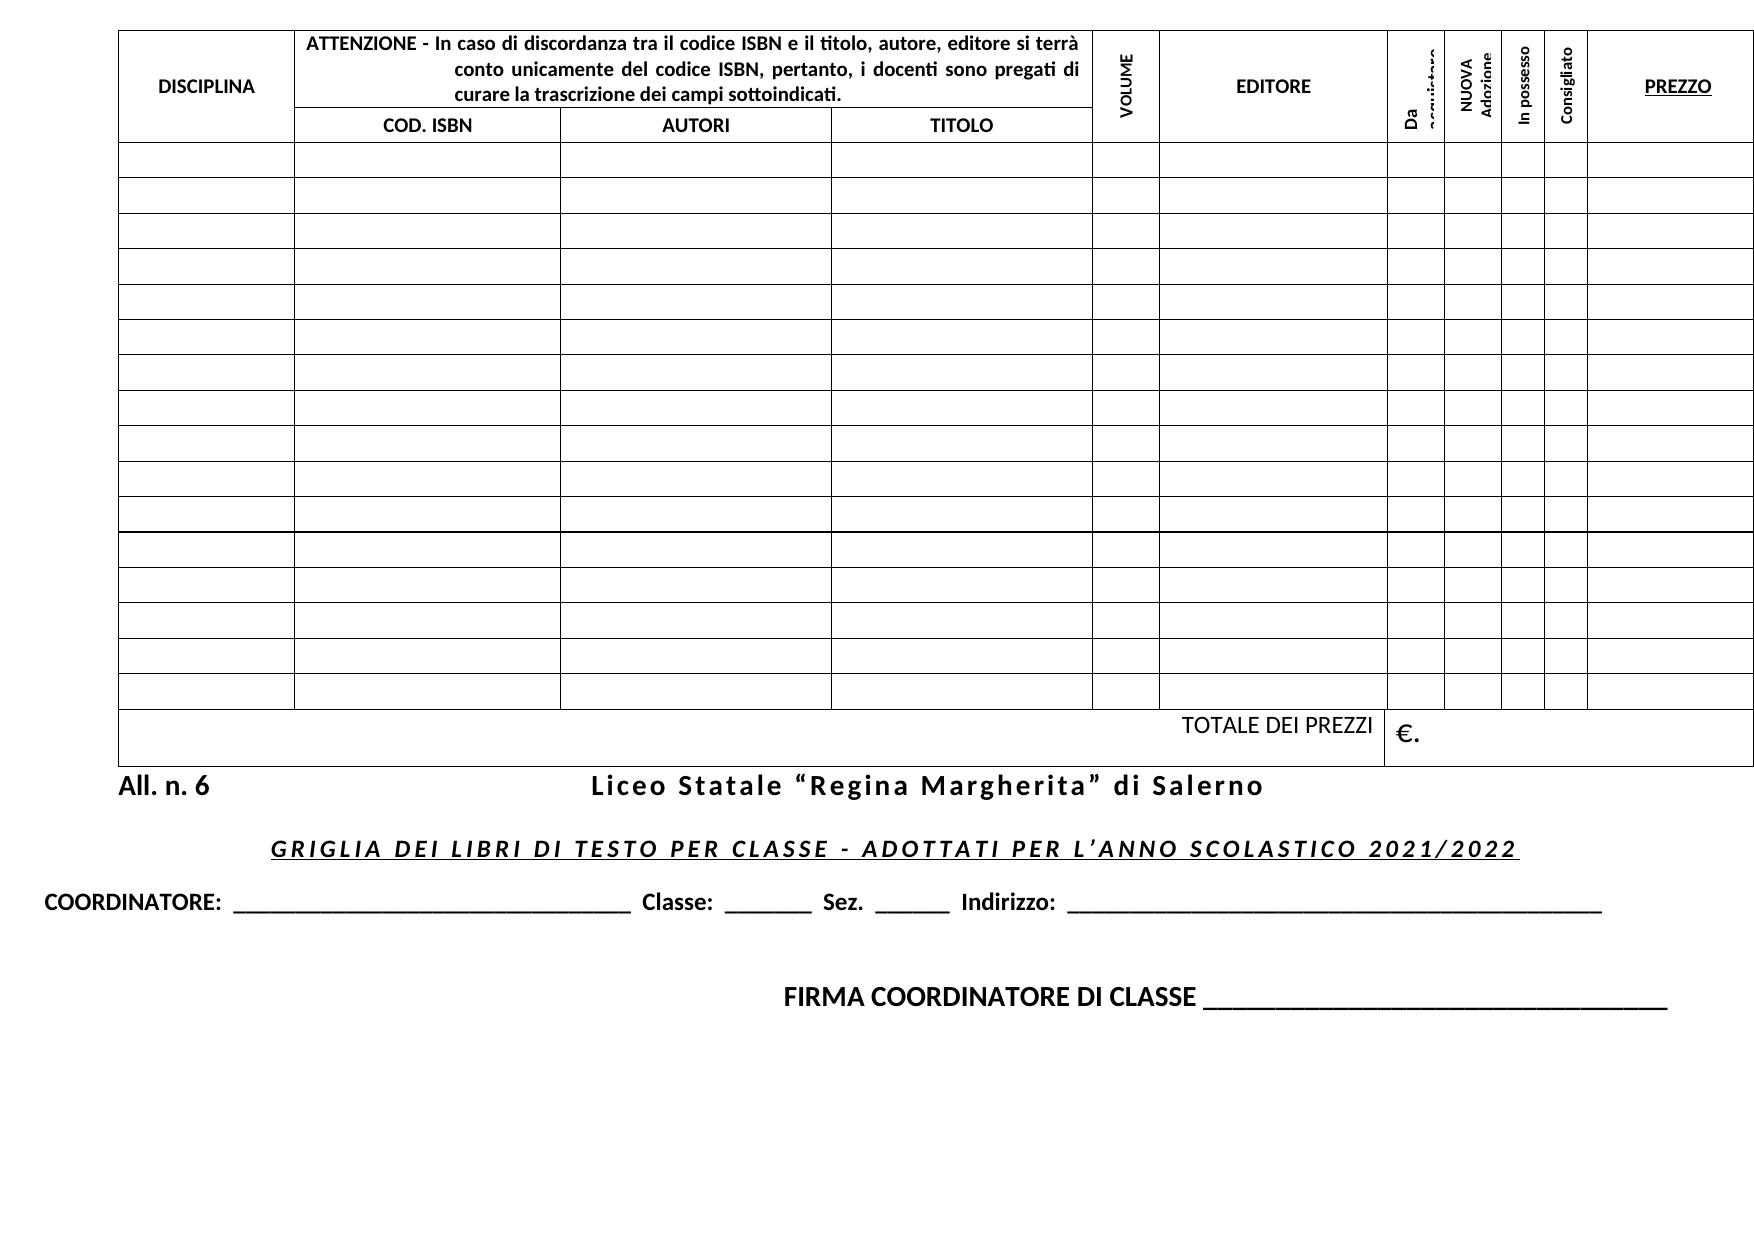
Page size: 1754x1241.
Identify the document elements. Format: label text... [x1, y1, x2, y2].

table_cell [1502, 603, 1544, 638]
table_cell [295, 178, 560, 213]
table_cell [1588, 603, 1753, 638]
table_cell [1545, 143, 1587, 177]
table_cell [1588, 426, 1753, 461]
table_cell [1388, 462, 1444, 496]
table_cell [832, 462, 1092, 496]
table_cell [832, 497, 1092, 531]
table_header PREZZO [1588, 31, 1753, 142]
table_cell [1160, 249, 1387, 283]
table_cell [832, 603, 1092, 638]
table_cell [295, 320, 560, 354]
table_cell [1545, 355, 1587, 390]
table_cell [295, 143, 560, 177]
table_cell [1388, 533, 1444, 567]
table_cell [1502, 674, 1544, 708]
table_cell [1160, 426, 1387, 461]
table_cell [1545, 639, 1587, 673]
table_cell [1388, 249, 1444, 283]
table_cell [1445, 639, 1501, 673]
table_cell [1588, 143, 1753, 177]
table_cell [1160, 285, 1387, 319]
table_cell TITOLO [832, 108, 1092, 142]
table_cell [1388, 639, 1444, 673]
table_cell [119, 426, 294, 461]
table_cell [1093, 320, 1159, 354]
table_cell [1588, 462, 1753, 496]
table_cell [1445, 143, 1501, 177]
table_cell [1388, 391, 1444, 425]
table_cell [1502, 178, 1544, 213]
table_cell [1545, 533, 1587, 567]
table_cell [832, 355, 1092, 390]
table_cell [119, 320, 294, 354]
table_cell [1388, 426, 1444, 461]
table_cell [561, 249, 831, 283]
table_cell [119, 497, 294, 531]
table_cell [1502, 285, 1544, 319]
table_cell [1502, 497, 1544, 531]
table_cell [1160, 603, 1387, 638]
table_cell [1545, 214, 1587, 248]
table_cell [119, 249, 294, 283]
table_cell [561, 568, 831, 602]
table_cell [1445, 497, 1501, 531]
table_header NUOVA Adozione [1445, 31, 1501, 142]
table_cell [832, 214, 1092, 248]
table_cell [119, 178, 294, 213]
table_cell [1545, 178, 1587, 213]
table_cell [1093, 533, 1159, 567]
table_header EDITORE [1160, 31, 1387, 142]
table_cell [119, 391, 294, 425]
table_cell [1502, 355, 1544, 390]
table_header Da acquistare [1388, 31, 1444, 142]
table_cell [1093, 639, 1159, 673]
table_cell [1545, 391, 1587, 425]
subtitle All. n. 6 Liceo Statale “Regina Margherita” di Salerno [118, 767, 1668, 802]
table_cell [1093, 497, 1159, 531]
text FIRMA COORDINATORE DI CLASSE ________________________________ [118, 978, 1668, 1013]
table_cell [119, 603, 294, 638]
table_cell [1502, 214, 1544, 248]
table_cell [1445, 320, 1501, 354]
table_cell [1445, 391, 1501, 425]
text GRIGLIA DEI LIBRI DI TESTO PER CLASSE - ADOTTATI PER L’ANNO SCOLASTICO 2021/2022 [118, 833, 1668, 863]
table_cell [1160, 462, 1387, 496]
table_cell [1093, 249, 1159, 283]
table_cell [1545, 426, 1587, 461]
table_cell [295, 497, 560, 531]
table_cell [832, 285, 1092, 319]
table_cell [1388, 320, 1444, 354]
subtitle COORDINATORE: ________________________________ Classe: _______ Sez. ______ Indirizzo: ___________________________________________ [44, 886, 1668, 917]
table_cell [1093, 214, 1159, 248]
table_cell [1388, 568, 1444, 602]
table_cell [295, 214, 560, 248]
table_header In possesso [1502, 31, 1544, 142]
table_cell [561, 214, 831, 248]
table_cell [1588, 391, 1753, 425]
table_cell [1160, 533, 1387, 567]
table_cell [1588, 285, 1753, 319]
table_cell [119, 639, 294, 673]
table_cell [1445, 533, 1501, 567]
table_cell [832, 426, 1092, 461]
table_cell [561, 674, 831, 708]
table_cell [1160, 497, 1387, 531]
table_cell [1093, 603, 1159, 638]
table_cell [1588, 568, 1753, 602]
table_cell [1502, 639, 1544, 673]
table_cell [1545, 568, 1587, 602]
table_cell [1445, 426, 1501, 461]
table_header VOLUME [1093, 31, 1159, 142]
table_cell [1545, 497, 1587, 531]
table_cell [1545, 285, 1587, 319]
table_cell [832, 674, 1092, 708]
table_cell [1445, 249, 1501, 283]
table_cell [295, 285, 560, 319]
table_cell [561, 533, 831, 567]
table_cell [1502, 426, 1544, 461]
table_cell €. [1385, 710, 1753, 766]
table_cell [1445, 178, 1501, 213]
table_cell [1388, 143, 1444, 177]
table_cell [1093, 178, 1159, 213]
table_cell [1445, 568, 1501, 602]
table_cell [1093, 391, 1159, 425]
table_cell [1588, 178, 1753, 213]
table_cell [1502, 391, 1544, 425]
table_cell [1445, 603, 1501, 638]
table_cell [1502, 533, 1544, 567]
table_cell [561, 639, 831, 673]
table_cell [832, 249, 1092, 283]
table_cell [832, 178, 1092, 213]
table_cell [1588, 320, 1753, 354]
table_cell [295, 568, 560, 602]
table_cell [1588, 639, 1753, 673]
table_cell [1588, 249, 1753, 283]
table_cell [1545, 320, 1587, 354]
table_cell [832, 533, 1092, 567]
table_cell [832, 320, 1092, 354]
table_cell [119, 674, 294, 708]
table_cell [1588, 355, 1753, 390]
table_cell [1388, 603, 1444, 638]
table_cell [1093, 143, 1159, 177]
table_cell [1160, 674, 1387, 708]
table_cell [1502, 462, 1544, 496]
table_cell [1388, 285, 1444, 319]
table_cell [119, 143, 294, 177]
table_cell [1502, 249, 1544, 283]
table_cell [832, 639, 1092, 673]
table_cell [1093, 355, 1159, 390]
table_cell [1545, 674, 1587, 708]
table_cell [561, 320, 831, 354]
table_cell [561, 462, 831, 496]
table_cell [295, 462, 560, 496]
table_cell [1588, 674, 1753, 708]
table_cell [295, 533, 560, 567]
table_cell [295, 603, 560, 638]
table_cell [561, 603, 831, 638]
table_cell COD. ISBN [295, 108, 560, 142]
table_cell [1545, 249, 1587, 283]
table_header ATTENZIONE - In caso di discordanza tra il codice ISBN e il titolo, autore, editore si terrà conto unicamente del codice ISBN, pertanto, i docenti sono pregati di curare la trascrizione dei campi sottoindicati. [295, 31, 1092, 107]
table_cell [1388, 497, 1444, 531]
table_cell [295, 639, 560, 673]
table_cell [295, 426, 560, 461]
table_cell [119, 462, 294, 496]
table_cell [1445, 355, 1501, 390]
table_cell [1093, 426, 1159, 461]
table_cell [1445, 462, 1501, 496]
table_cell [119, 214, 294, 248]
table_cell [1588, 497, 1753, 531]
table_cell [561, 143, 831, 177]
table_cell [1093, 462, 1159, 496]
table_cell AUTORI [561, 108, 831, 142]
table_cell [1160, 355, 1387, 390]
table_cell TOTALE DEI PREZZI [119, 710, 1384, 766]
table_cell [295, 391, 560, 425]
table_cell [1588, 533, 1753, 567]
table_cell [295, 674, 560, 708]
table_cell [1160, 320, 1387, 354]
table_cell [1160, 214, 1387, 248]
table_cell [561, 178, 831, 213]
table_cell [119, 355, 294, 390]
table_cell [1160, 143, 1387, 177]
table_cell [1502, 568, 1544, 602]
table_header Consigliato [1545, 31, 1587, 142]
table_cell [1545, 603, 1587, 638]
table_cell [1445, 285, 1501, 319]
table_cell [1502, 320, 1544, 354]
table_cell [1093, 285, 1159, 319]
table_cell [561, 285, 831, 319]
table_cell [1502, 143, 1544, 177]
table_cell [1388, 355, 1444, 390]
table_cell [1445, 674, 1501, 708]
table_cell [1388, 214, 1444, 248]
table_cell [119, 533, 294, 567]
table_cell [561, 391, 831, 425]
table_cell [1545, 462, 1587, 496]
table_header DISCIPLINA [119, 31, 294, 142]
table_cell [832, 568, 1092, 602]
table_cell [119, 568, 294, 602]
table_cell [1160, 178, 1387, 213]
table_cell [1093, 674, 1159, 708]
table_cell [561, 426, 831, 461]
table_cell [1388, 674, 1444, 708]
table_cell [1160, 639, 1387, 673]
table_cell [295, 249, 560, 283]
table_cell [832, 391, 1092, 425]
table_cell [1388, 178, 1444, 213]
table_cell [1588, 214, 1753, 248]
table_cell [1160, 568, 1387, 602]
table_cell [832, 143, 1092, 177]
table_cell [1093, 568, 1159, 602]
table_cell [1160, 391, 1387, 425]
table_cell [1445, 214, 1501, 248]
table_cell [295, 355, 560, 390]
table_cell [561, 497, 831, 531]
table_cell [119, 285, 294, 319]
table_cell [561, 355, 831, 390]
